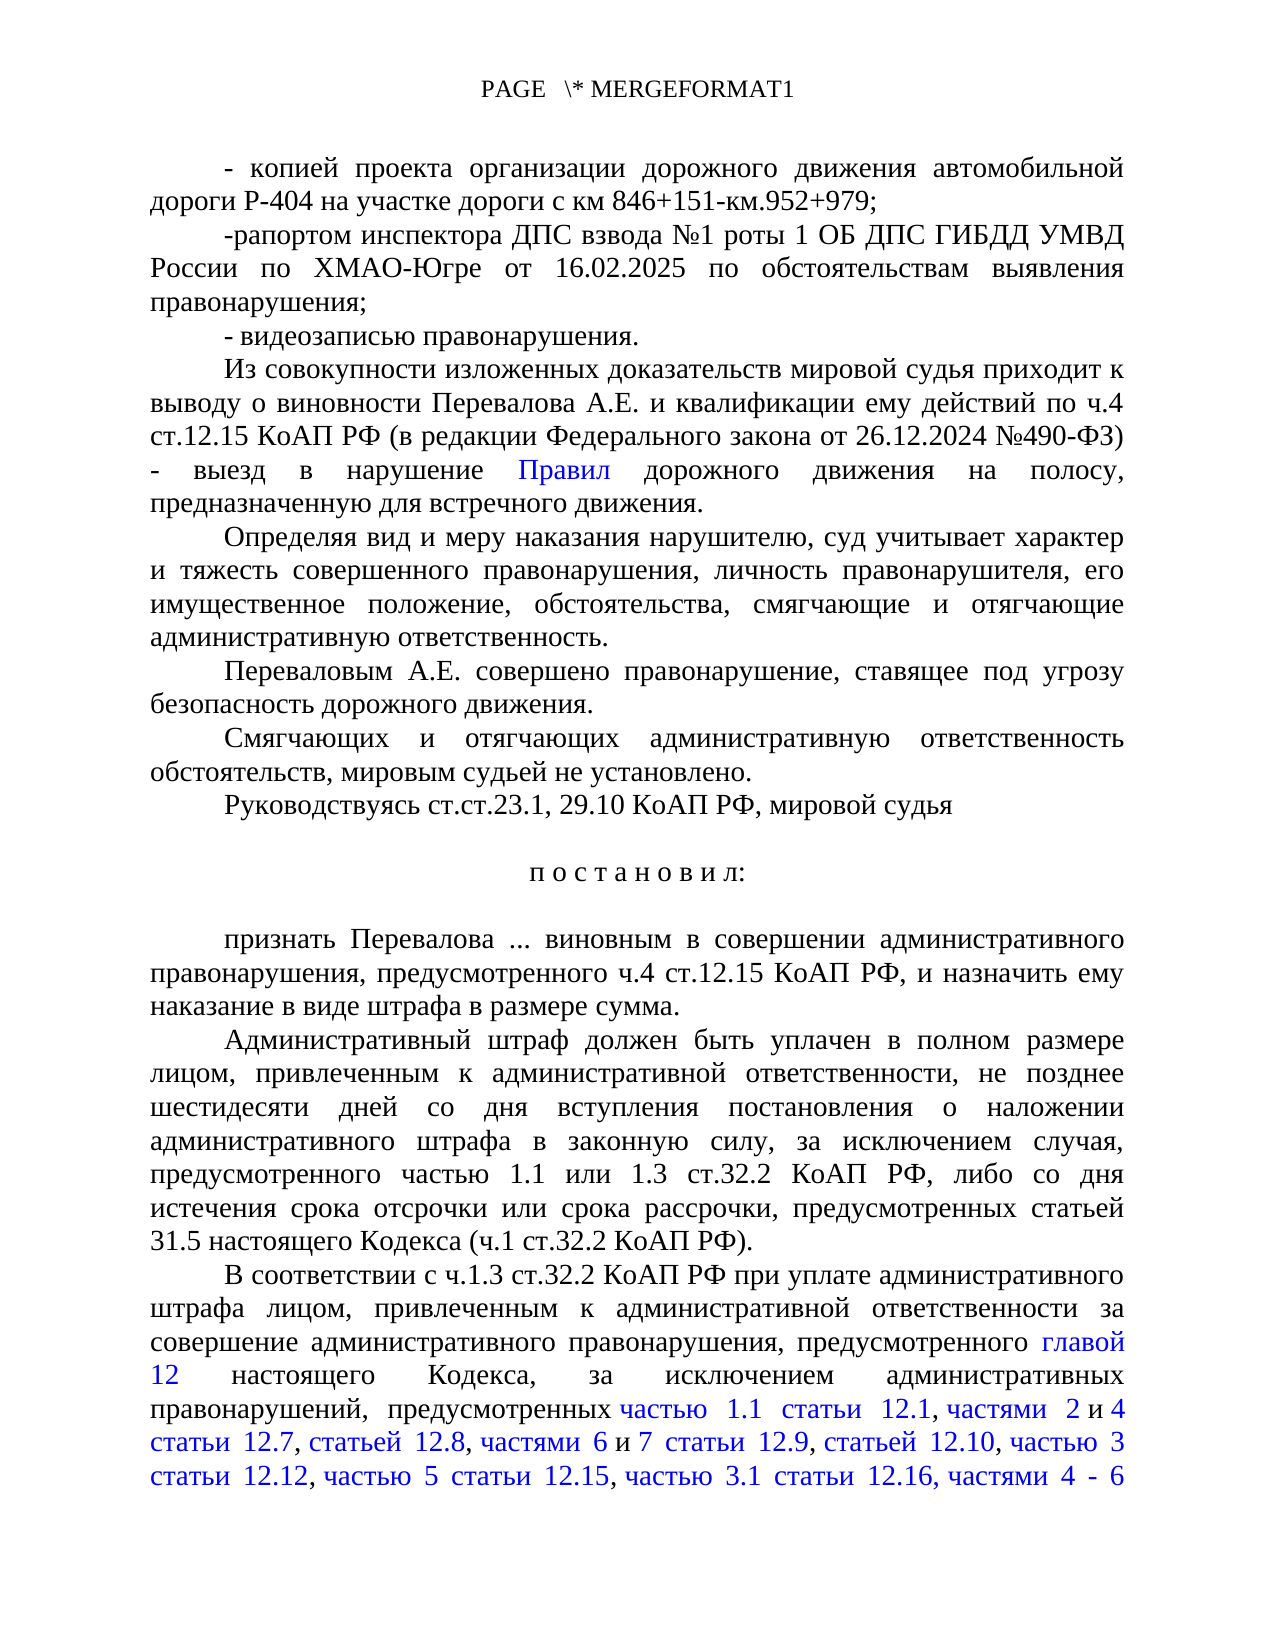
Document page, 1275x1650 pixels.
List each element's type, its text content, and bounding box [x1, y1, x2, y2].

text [150, 1257, 1125, 1492]
text п о с т а н о в и л: [150, 854, 1125, 888]
text -рапортом инспектора ДПС взвода №1 роты 1 ОБ ДПС ГИБДД УМВД России по ХМАО-Югре от 16.02.2025 по обстоятельствам выявления правонарушения; [150, 217, 1125, 318]
text Административный штраф должен быть уплачен в полном размере лицом, привлеченным к административной ответственности, не позднее шестидесяти дней со дня вступления постановления о наложении административного штрафа в законную силу, за исключением случая, предусмотренного частью 1.1 или 1.3 ст.32.2 КоАП РФ, либо со дня истечения срока отсрочки или срока рассрочки, предусмотренных статьей 31.5 настоящего Кодекса (ч.1 ст.32.2 КоАП РФ). [150, 1022, 1125, 1257]
text Переваловым А.Е. совершено правонарушение, ставящее под угрозу безопасность дорожного движения. [150, 653, 1125, 720]
text Смягчающих и отягчающих административную ответственность обстоятельств, мировым судьей не установлено. [150, 720, 1125, 787]
text Из совокупности изложенных доказательств мировой судья приходит к выводу о виновности Перевалова А.Е. и квалификации ему действий по ч.4 ст.12.15 КоАП РФ (в редакции Федерального закона от 26.12.2024 №490-ФЗ) - выезд в нарушение Правил дорожного движения на полосу, предназначенную для встречного движения. [150, 351, 1125, 519]
text - копией проекта организации дорожного движения автомобильной дороги Р-404 на участке дороги с км 846+151-км.952+979; [150, 150, 1125, 217]
text Руководствуясь ст.ст.23.1, 29.10 КоАП РФ, мировой судья [150, 787, 1125, 821]
text - видеозаписью правонарушения. [150, 318, 1125, 351]
text признать Перевалова ... виновным в совершении административного правонарушения, предусмотренного ч.4 ст.12.15 КоАП РФ, и назначить ему наказание в виде штрафа в размере сумма. [150, 921, 1125, 1022]
text Определяя вид и меру наказания нарушителю, суд учитывает характер и тяжесть совершенного правонарушения, личность правонарушителя, его имущественное положение, обстоятельства, смягчающие и отягчающие административную ответственность. [150, 519, 1125, 653]
